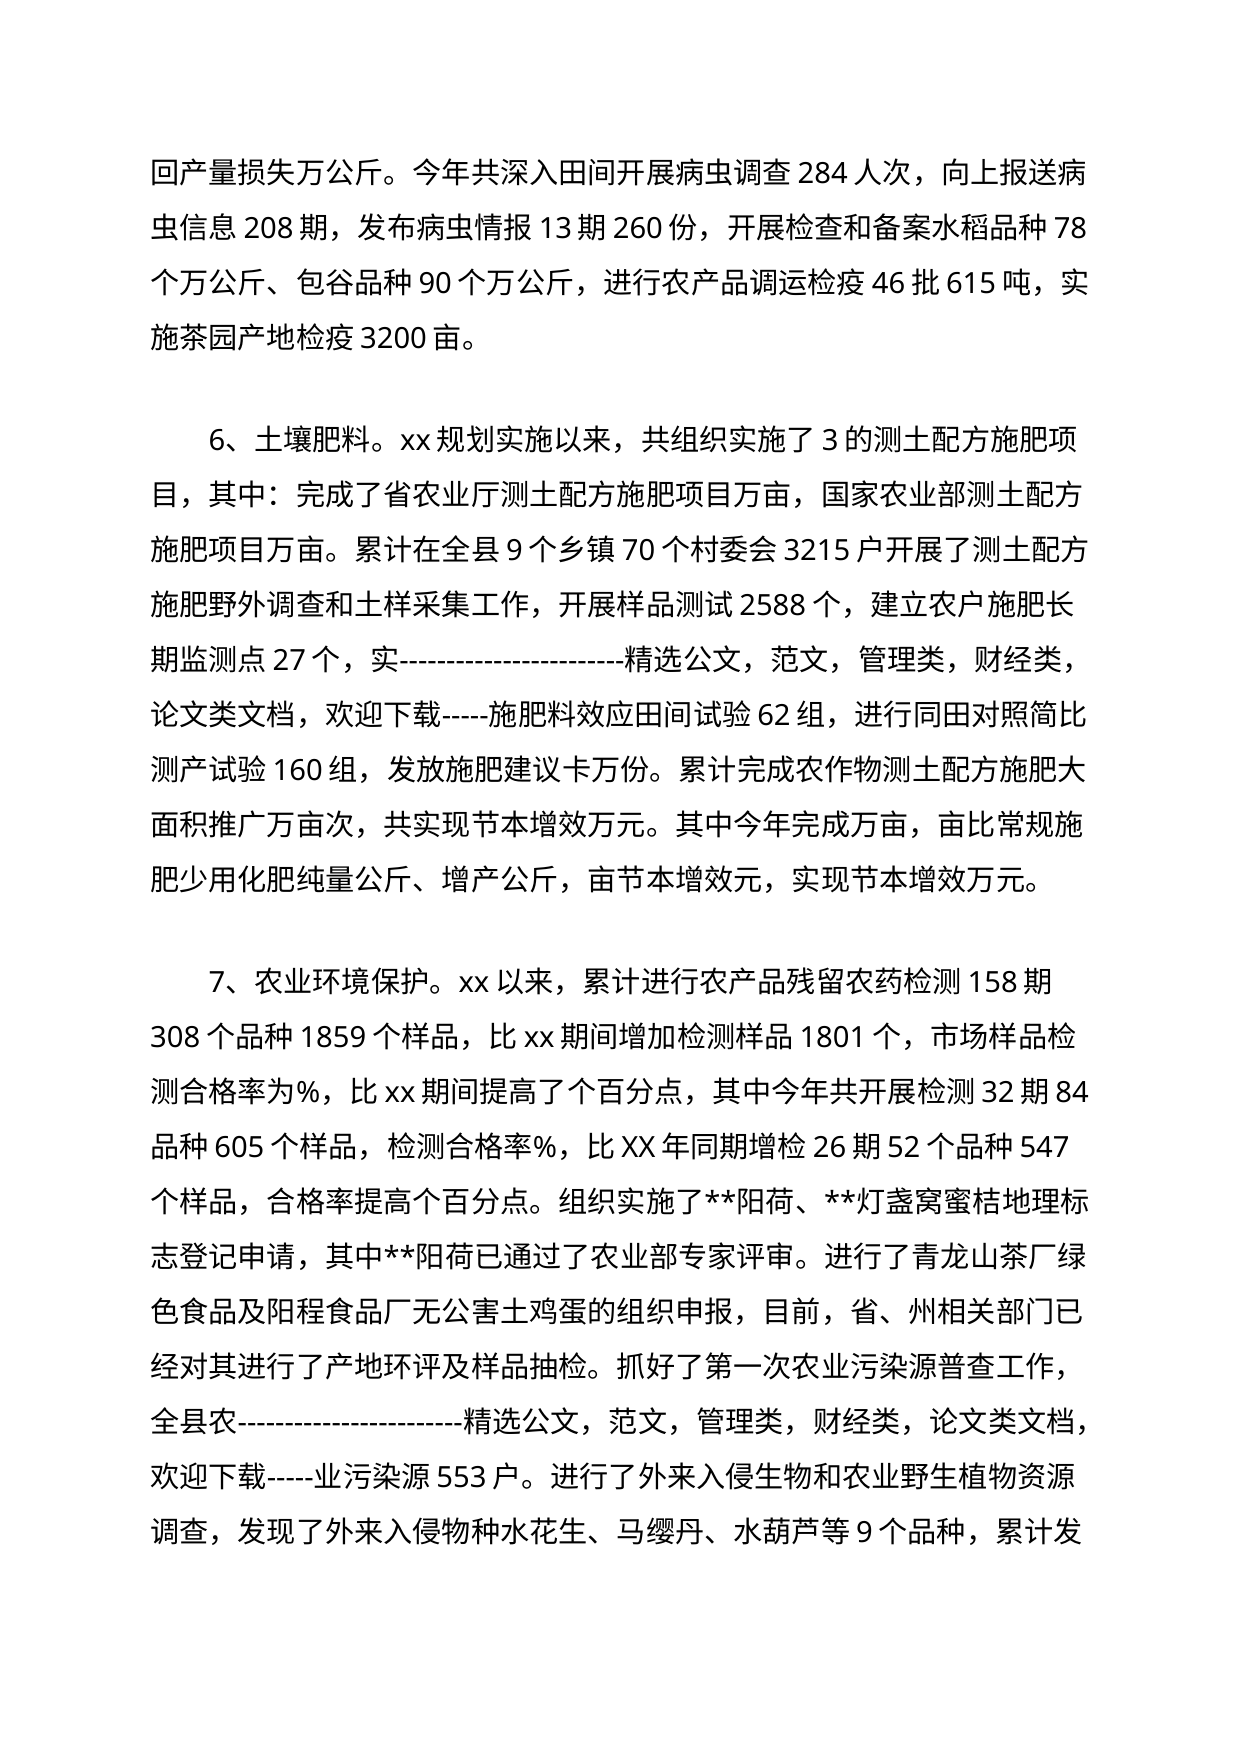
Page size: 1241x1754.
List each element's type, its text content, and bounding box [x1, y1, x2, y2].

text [150, 150, 1090, 357]
text 6、土壤肥料。xx规划实施以来，共组织实施了3的测土配方施肥项目，其中：完成了省农业厅测土配方施肥项目万亩，国家农业部测土配方施肥项目万亩。累计在全县9个乡镇70个村委会3215户开展了测土配方施肥野外调查和土样采集工作，开展样品测试2588个，建立农户施肥长期监测点27个，实------------------------精选公文，范文，管理类，财经类，论文类文档，欢迎下载-----施肥料效应田间试验62组，进行同田对照简比测产试验160组，发放施肥建议卡万份。累计完成农作物测土配方施肥大面积推广万亩次，共实现节本增效万元。其中今年完成万亩，亩比常规施肥少用化肥纯量公斤、增产公斤，亩节本增效元，实现节本增效万元。 [150, 417, 1090, 899]
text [150, 958, 1090, 1551]
